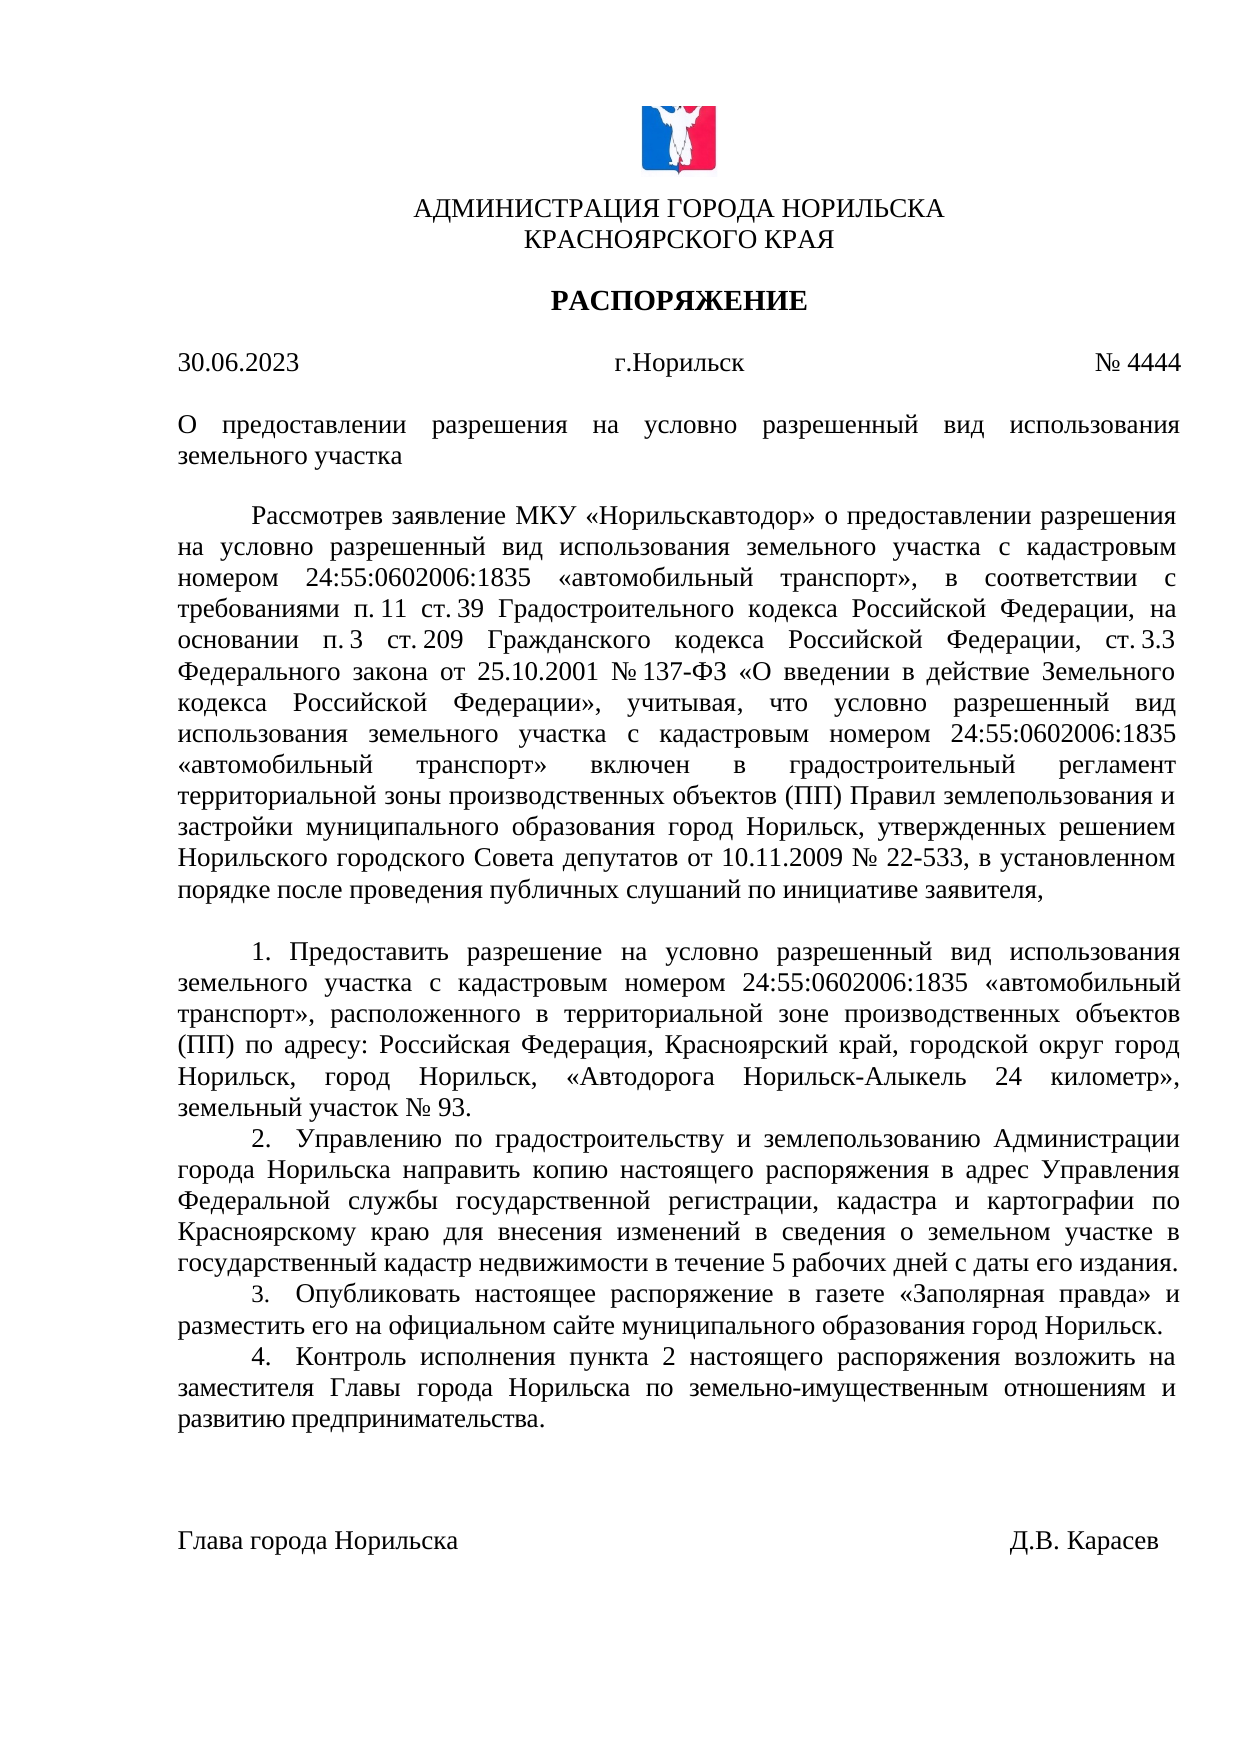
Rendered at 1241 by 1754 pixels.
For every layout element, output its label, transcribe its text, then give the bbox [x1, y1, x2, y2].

text 3. Опубликовать настоящее распоряжение в газете «Заполярная правда» и разместить его на официальном сайте муниципального образования город Норильск. [177, 1278, 1181, 1340]
text Глава города Норильска Д.В. Карасев [177, 1524, 1181, 1556]
text 4. Контроль исполнения пункта 2 настоящего распоряжения возложить на заместителя Главы города Норильска по земельно-имущественным отношениям и развитию предпринимательства. [177, 1340, 1177, 1433]
text 2. Управлению по градостроительству и землепользованию Администрации города Норильска направить копию настоящего распоряжения в адрес Управления Федеральной службы государственной регистрации, кадастра и картографии по Красноярскому краю для внесения изменений в сведения о земельном участке в государственный кадастр недвижимости в течение 5 рабочих дней с даты его издания. [177, 1122, 1181, 1278]
subtitle РАСПОРЯЖЕНИЕ [177, 283, 1181, 317]
picture [641, 106, 718, 177]
text Рассмотрев заявление МКУ «Норильскавтодор» о предоставлении разрешения на условно разрешенный вид использования земельного участка с кадастровым номером 24:55:0602006:1835 «автомобильный транспорт», в соответствии с требованиями п. 11 ст. 39 Градостроительного кодекса Российской Федерации, на основании п. 3 ст. 209 Гражданского кодекса Российской Федерации, ст. 3.3 Федерального закона от 25.10.2001 № 137-ФЗ «О введении в действие Земельного кодекса Российской Федерации», учитывая, что условно разрешенный вид использования земельного участка с кадастровым номером 24:55:0602006:1835 «автомобильный транспорт» включен в градостроительный регламент территориальной зоны производственных объектов (ПП) Правил землепользования и застройки муниципального образования город Норильск, утвержденных решением Норильского городского Совета депутатов от 10.11.2009 № 22-533, в установленном порядке после проведения публичных слушаний по инициативе заявителя, [177, 499, 1177, 904]
subtitle О предоставлении разрешения на условно разрешенный вид использования земельного участка [177, 408, 1181, 470]
text КРАСНОЯРСКОГО КРАЯ [177, 223, 1181, 254]
text 1. Предоставить разрешение на условно разрешенный вид использования земельного участка с кадастровым номером 24:55:0602006:1835 «автомобильный транспорт», расположенного в территориальной зоне производственных объектов (ПП) по адресу: Российская Федерация, Красноярский край, городской округ город Норильск, город Норильск, «Автодорога Норильск-Алыкель 24 километр», земельный участок № 93. [177, 935, 1181, 1122]
text АДМИНИСТРАЦИЯ ГОРОДА НОРИЛЬСКА [177, 194, 1181, 223]
text 30.06.2023 г.Норильск № 4444 [177, 346, 1187, 377]
